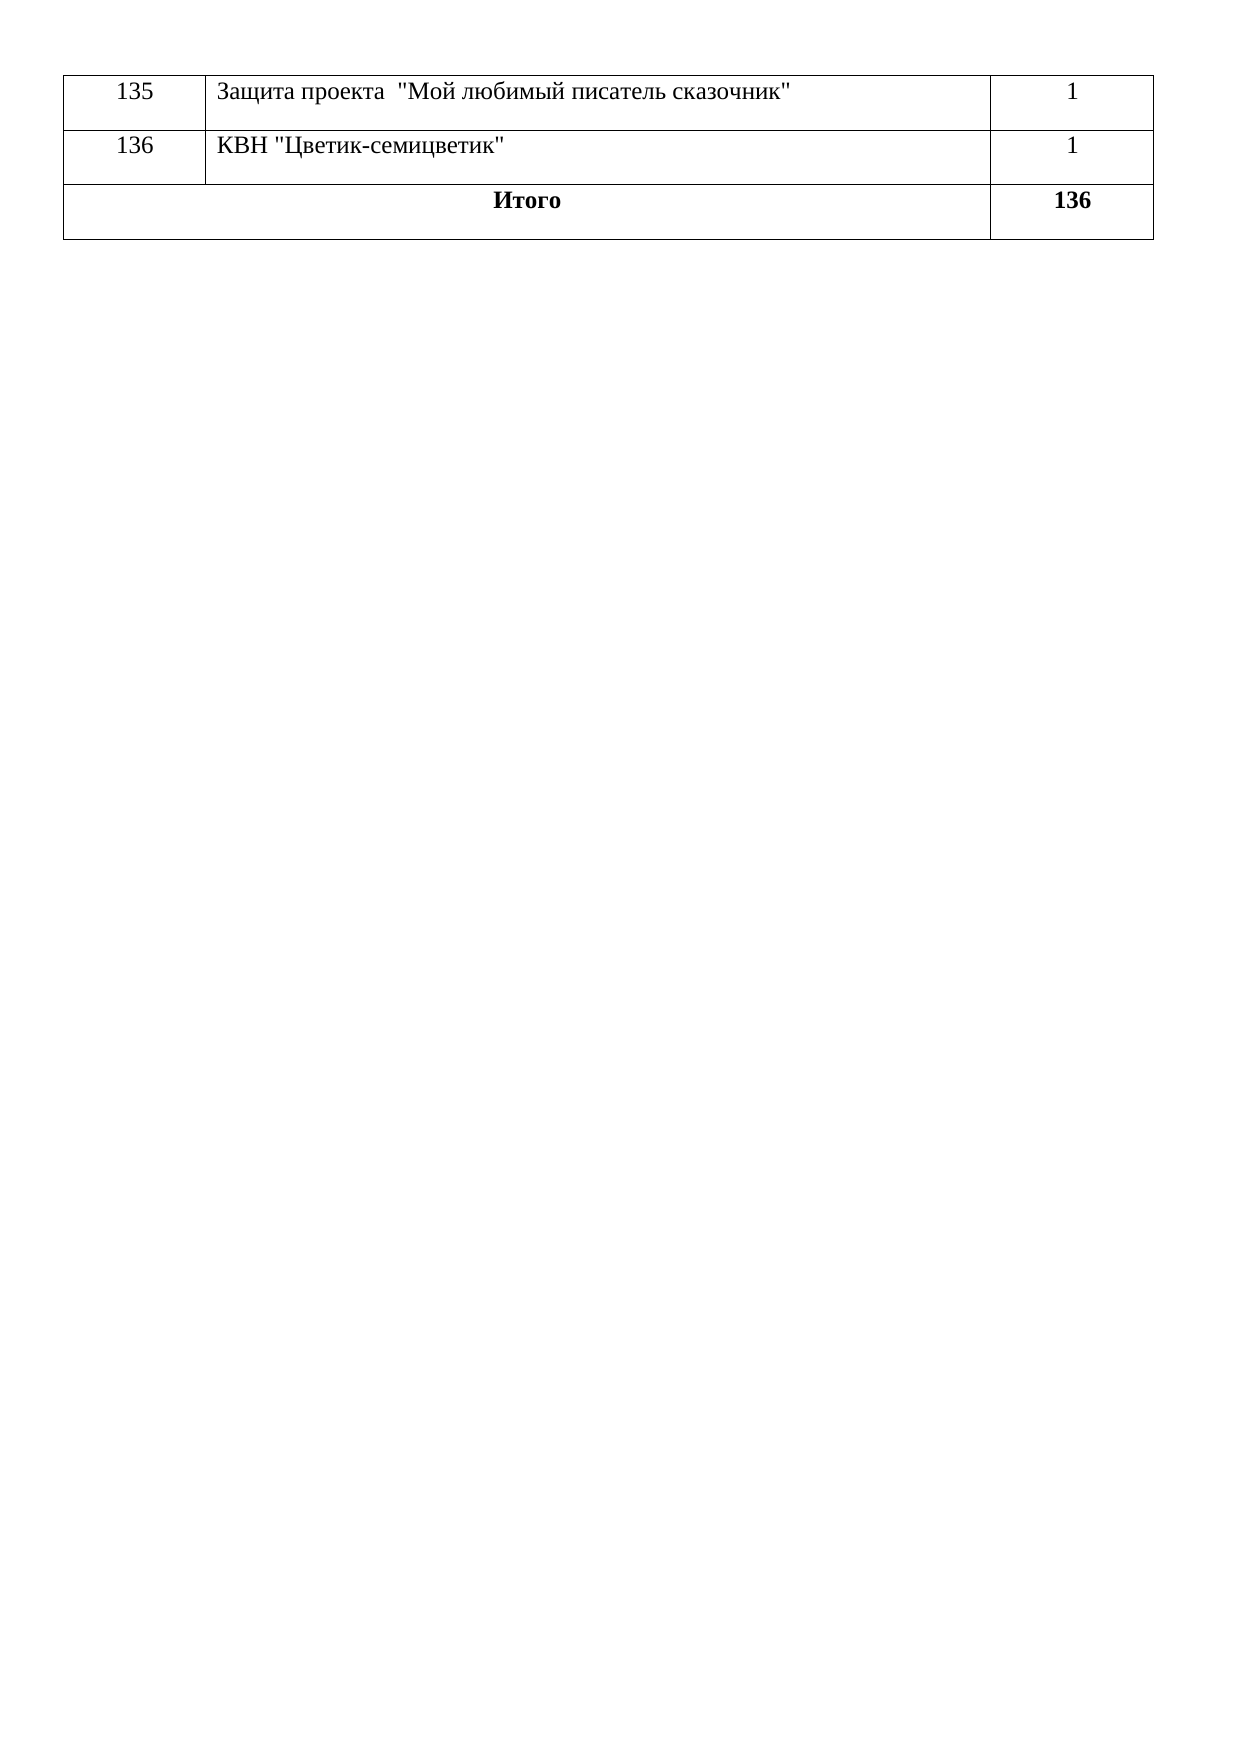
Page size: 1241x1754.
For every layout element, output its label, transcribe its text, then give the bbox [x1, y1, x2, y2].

table_cell 1 [991, 76, 1153, 129]
table_cell Защита проекта "Мой любимый писатель сказочник" [206, 76, 990, 129]
table_cell 136 [991, 185, 1153, 238]
table_cell КВН "Цветик-семицветик" [206, 131, 990, 184]
table_cell 136 [64, 131, 205, 184]
table_cell 1 [991, 131, 1153, 184]
table_cell Итого [64, 185, 990, 238]
table_cell 135 [64, 76, 205, 129]
